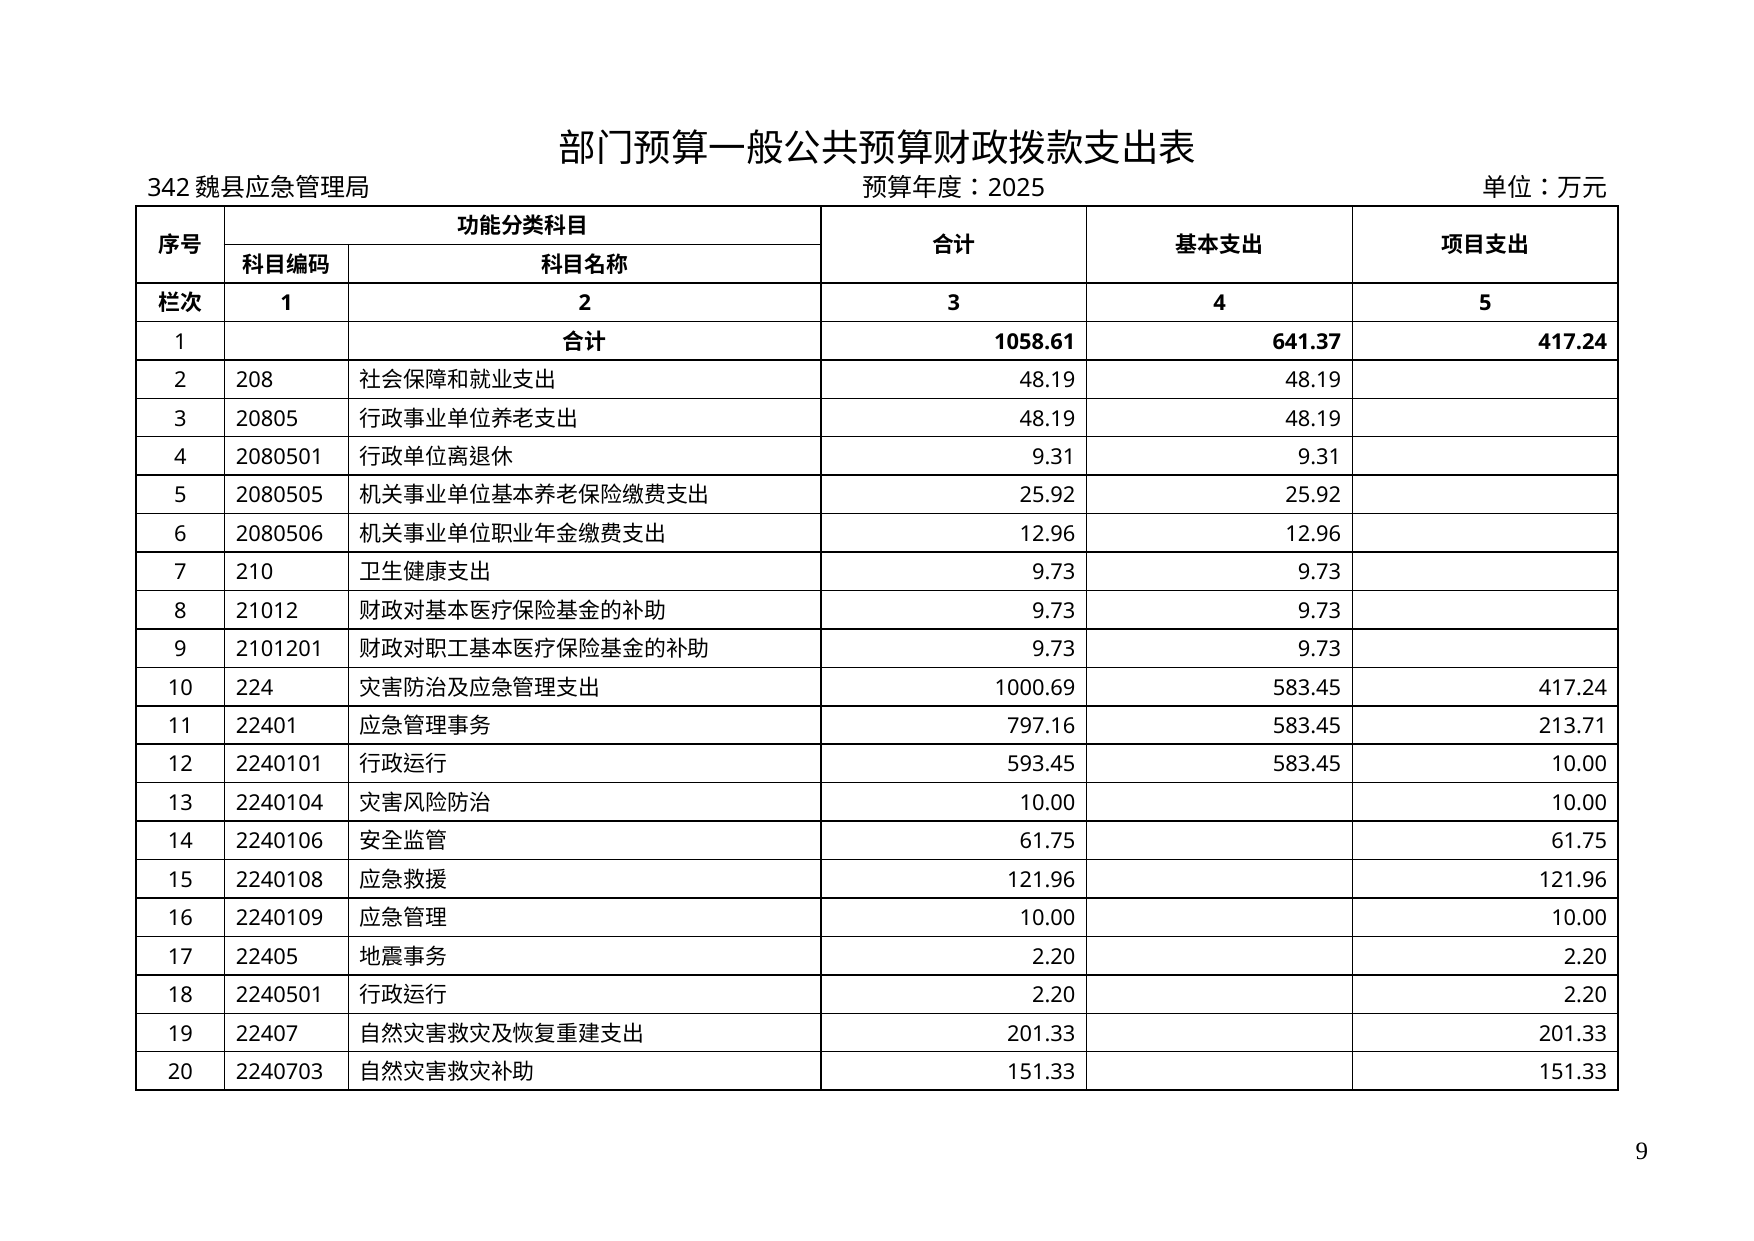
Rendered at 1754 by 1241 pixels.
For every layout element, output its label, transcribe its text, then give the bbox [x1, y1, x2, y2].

table_cell 20 [137, 1052, 224, 1089]
table_cell 22401 [225, 707, 348, 743]
table_cell 583.45 [1087, 707, 1352, 743]
table_cell 17 [137, 937, 224, 974]
table_cell 2240501 [225, 976, 348, 1012]
table_cell [1353, 591, 1617, 628]
table_cell 1058.61 [822, 322, 1086, 359]
table_cell 9.31 [1087, 437, 1352, 474]
table_cell 151.33 [1353, 1052, 1617, 1089]
table_cell 19 [137, 1014, 224, 1051]
table_cell [1087, 822, 1352, 859]
table_cell 2.20 [822, 937, 1086, 974]
table_cell 10.00 [822, 783, 1086, 820]
table_cell 5 [1353, 284, 1617, 321]
table_cell 11 [137, 707, 224, 743]
text 部门预算一般公共预算财政拨款支出表 [106, 142, 1648, 167]
table_cell 151.33 [822, 1052, 1086, 1089]
table_cell 641.37 [1087, 322, 1352, 359]
table_cell 797.16 [822, 707, 1086, 743]
table_cell 科目编码 [225, 245, 348, 282]
table_cell 卫生健康支出 [349, 553, 820, 589]
table_cell 7 [137, 553, 224, 589]
table_cell 机关事业单位职业年金缴费支出 [349, 514, 820, 551]
table_cell 25.92 [1087, 476, 1352, 513]
table_cell [1087, 860, 1352, 897]
table_cell 5 [137, 476, 224, 513]
table_cell 21012 [225, 591, 348, 628]
table_header 342魏县应急管理局 [137, 168, 820, 205]
table_cell 9 [137, 630, 224, 666]
table_cell 48.19 [822, 361, 1086, 397]
table_cell 2080505 [225, 476, 348, 513]
table_cell 1 [137, 322, 224, 359]
table_cell 2240101 [225, 745, 348, 782]
table_cell 12.96 [822, 514, 1086, 551]
table_cell 4 [137, 437, 224, 474]
table_cell 1 [225, 284, 348, 321]
table_cell 9.73 [1087, 630, 1352, 666]
table_cell 121.96 [1353, 860, 1617, 897]
table_cell 财政对基本医疗保险基金的补助 [349, 591, 820, 628]
table_cell [1353, 437, 1617, 474]
table_cell 583.45 [1087, 745, 1352, 782]
table_cell 9.31 [822, 437, 1086, 474]
table_cell 48.19 [822, 399, 1086, 436]
table_cell 合计 [822, 207, 1086, 282]
table_cell 48.19 [1087, 399, 1352, 436]
table_cell 9.73 [822, 630, 1086, 666]
table_cell 10.00 [1353, 783, 1617, 820]
table_cell [1353, 553, 1617, 589]
table_cell 583.45 [1087, 668, 1352, 705]
table_cell [1087, 783, 1352, 820]
table_cell 25.92 [822, 476, 1086, 513]
table_cell 12 [137, 745, 224, 782]
table_cell 2240106 [225, 822, 348, 859]
table_cell 8 [137, 591, 224, 628]
table_cell 安全监管 [349, 822, 820, 859]
table_cell 行政运行 [349, 976, 820, 1012]
table_cell 10 [137, 668, 224, 705]
table_cell [1353, 630, 1617, 666]
table_header 预算年度：2025 [822, 168, 1086, 205]
table_cell 自然灾害救灾及恢复重建支出 [349, 1014, 820, 1051]
table_cell 4 [1087, 284, 1352, 321]
table_cell 9.73 [1087, 591, 1352, 628]
table_cell 9.73 [822, 553, 1086, 589]
table_cell 2240104 [225, 783, 348, 820]
table_cell 行政运行 [349, 745, 820, 782]
table_cell 地震事务 [349, 937, 820, 974]
table_cell 15 [137, 860, 224, 897]
table_cell 2080501 [225, 437, 348, 474]
table_cell 417.24 [1353, 668, 1617, 705]
table_cell 2.20 [822, 976, 1086, 1012]
table_cell 栏次 [137, 284, 224, 321]
table_cell 18 [137, 976, 224, 1012]
table_cell 417.24 [1353, 322, 1617, 359]
table_cell [1087, 976, 1352, 1012]
table_cell 应急救援 [349, 860, 820, 897]
table_cell [1353, 399, 1617, 436]
table_cell 201.33 [1353, 1014, 1617, 1051]
table_cell 基本支出 [1087, 207, 1352, 282]
table_cell 2080506 [225, 514, 348, 551]
table_cell [1353, 476, 1617, 513]
table_cell 20805 [225, 399, 348, 436]
table_cell 224 [225, 668, 348, 705]
table_cell 9.73 [1087, 553, 1352, 589]
table_cell [1353, 361, 1617, 397]
table_cell 2 [349, 284, 820, 321]
table_cell 2.20 [1353, 937, 1617, 974]
table_cell 2 [137, 361, 224, 397]
table_cell [1353, 514, 1617, 551]
table_cell 210 [225, 553, 348, 589]
table_cell 10.00 [1353, 899, 1617, 936]
table_cell 2240108 [225, 860, 348, 897]
table_cell 合计 [349, 322, 820, 359]
table_cell 1000.69 [822, 668, 1086, 705]
table_cell 121.96 [822, 860, 1086, 897]
table_cell 2240109 [225, 899, 348, 936]
table_cell [1087, 899, 1352, 936]
table_cell 593.45 [822, 745, 1086, 782]
table_cell [1087, 937, 1352, 974]
table_cell 行政事业单位养老支出 [349, 399, 820, 436]
table_cell 208 [225, 361, 348, 397]
table_cell 2101201 [225, 630, 348, 666]
table_cell 61.75 [822, 822, 1086, 859]
table_cell 社会保障和就业支出 [349, 361, 820, 397]
table_cell 序号 [137, 207, 224, 282]
table_cell 灾害防治及应急管理支出 [349, 668, 820, 705]
table_cell 2.20 [1353, 976, 1617, 1012]
table_cell 3 [137, 399, 224, 436]
table_cell 9.73 [822, 591, 1086, 628]
table_cell 3 [822, 284, 1086, 321]
table_cell 自然灾害救灾补助 [349, 1052, 820, 1089]
table_cell 14 [137, 822, 224, 859]
table_cell 应急管理 [349, 899, 820, 936]
table_cell 61.75 [1353, 822, 1617, 859]
table_cell [1087, 1052, 1352, 1089]
table_cell 10.00 [1353, 745, 1617, 782]
table_cell 48.19 [1087, 361, 1352, 397]
table_cell 16 [137, 899, 224, 936]
table_cell 财政对职工基本医疗保险基金的补助 [349, 630, 820, 666]
table_cell 22405 [225, 937, 348, 974]
table_cell 22407 [225, 1014, 348, 1051]
table_cell 12.96 [1087, 514, 1352, 551]
table_cell 行政单位离退休 [349, 437, 820, 474]
table_cell 应急管理事务 [349, 707, 820, 743]
table_header 单位：万元 [1087, 168, 1617, 205]
table_cell [225, 322, 348, 359]
table_cell 项目支出 [1353, 207, 1617, 282]
table_cell [1087, 1014, 1352, 1051]
table_cell 功能分类科目 [225, 207, 820, 244]
table_cell 科目名称 [349, 245, 820, 282]
table_cell 201.33 [822, 1014, 1086, 1051]
table_cell 机关事业单位基本养老保险缴费支出 [349, 476, 820, 513]
table_cell 10.00 [822, 899, 1086, 936]
table_cell 灾害风险防治 [349, 783, 820, 820]
table_cell 6 [137, 514, 224, 551]
table_cell 213.71 [1353, 707, 1617, 743]
table_cell 13 [137, 783, 224, 820]
table_cell 2240703 [225, 1052, 348, 1089]
